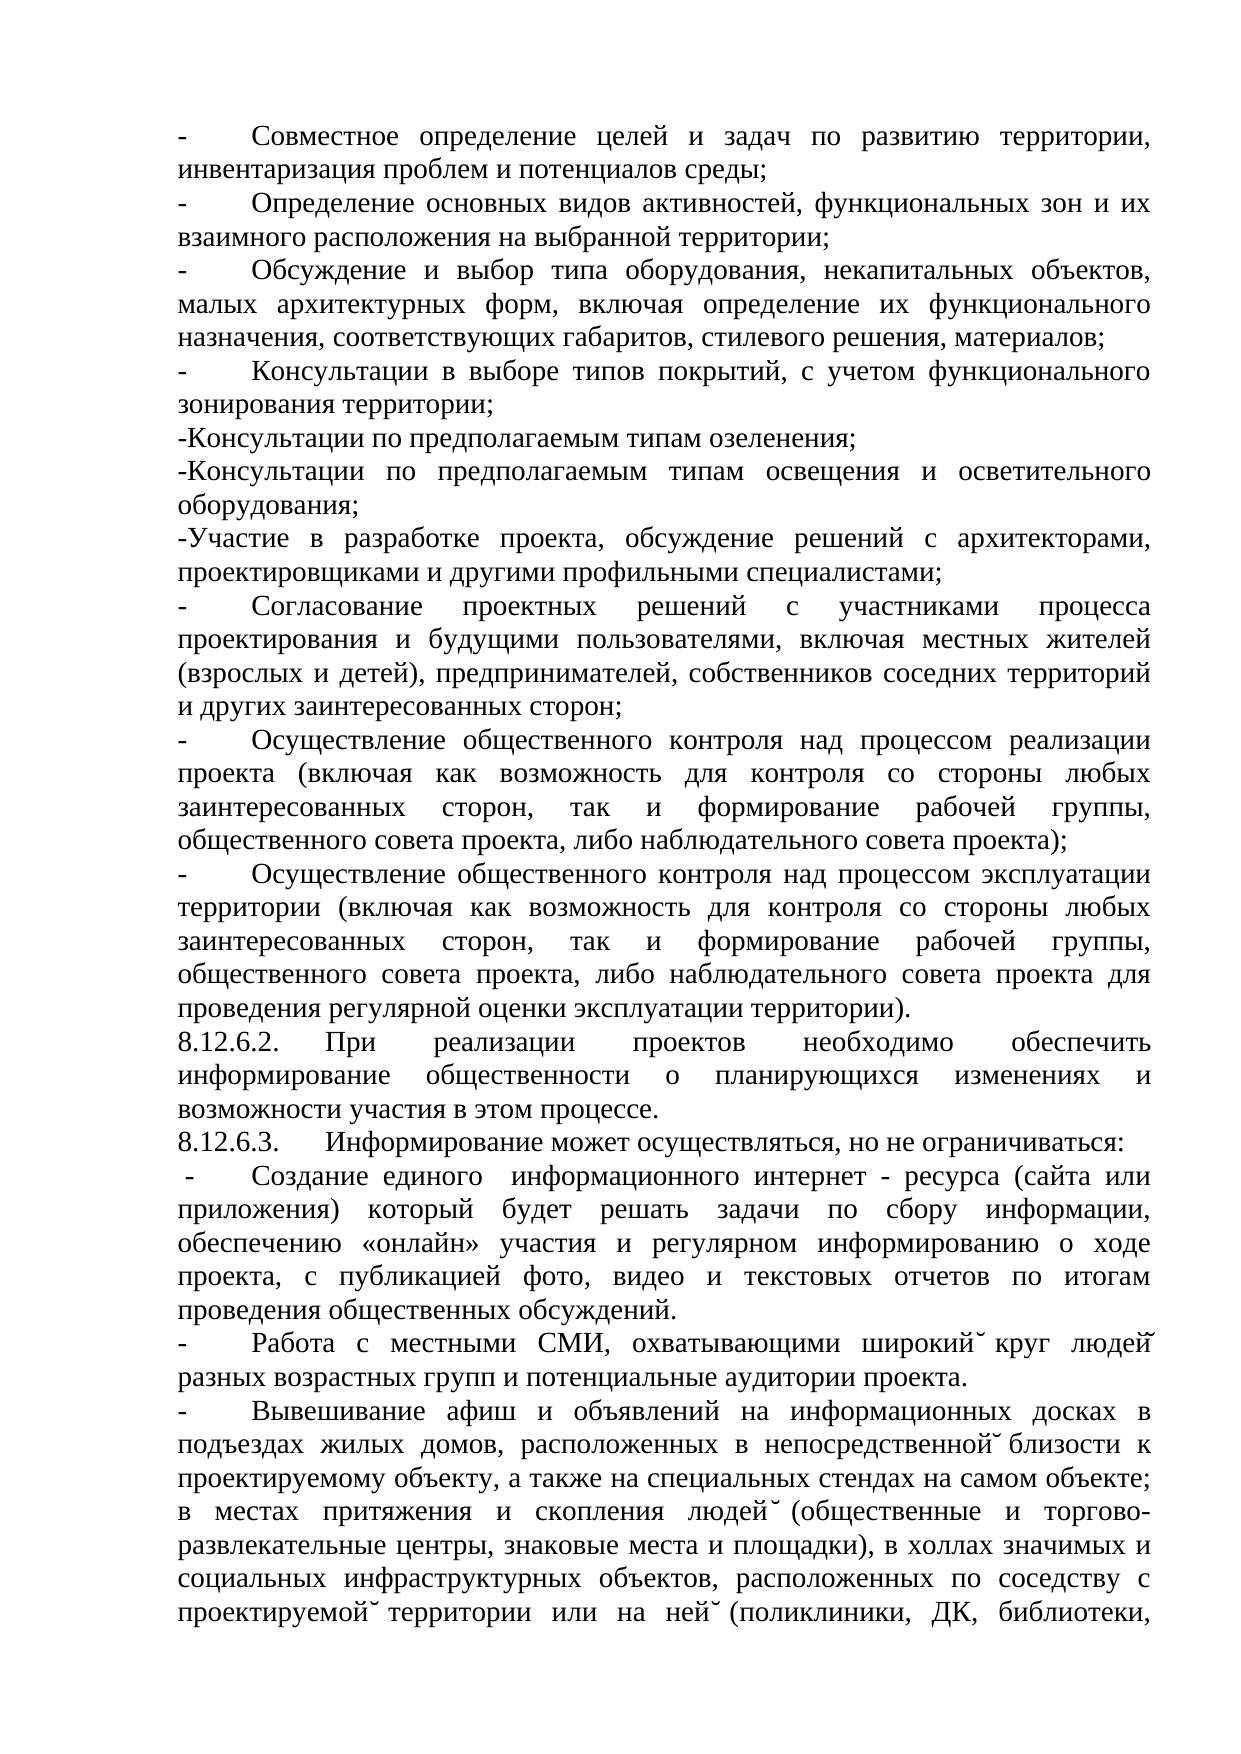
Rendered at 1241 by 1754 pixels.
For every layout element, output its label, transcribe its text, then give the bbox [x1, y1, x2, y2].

text - Обсуждение и выбор типа оборудования, некапитальных объектов, малых архитектурных форм, включая определение их функционального назначения, соответствующих габаритов, стилевого решения, материалов; [177, 252, 1152, 353]
text - Согласование проектных решений с участниками процесса проектирования и будущими пользователями, включая местных жителей (взрослых и детей), предпринимателей, собственников соседних территорий и других заинтересованных сторон; [177, 588, 1152, 722]
text - Определение основных видов активностей, функциональных зон и их взаимного расположения на выбранной территории; [177, 185, 1152, 252]
text - Работа с местными СМИ, охватывающими широкий̆ круг людей̆ разных возрастных групп и потенциальные аудитории проекта. [177, 1326, 1152, 1393]
text 8.12.6.2. При реализации проектов необходимо обеспечить информирование общественности о планирующихся изменениях и возможности участия в этом процессе. [177, 1024, 1152, 1124]
text -Консультации по предполагаемым типам освещения и осветительного оборудования; [177, 453, 1152, 521]
text 8.12.6.3. Информирование может осуществляться, но не ограничиваться: [177, 1124, 1152, 1158]
text -Участие в разработке проекта, обсуждение решений с архитекторами, проектировщиками и другими профильными специалистами; [177, 521, 1152, 588]
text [177, 1393, 1152, 1627]
text - Совместное определение целей и задач по развитию территории, инвентаризация проблем и потенциалов среды; [177, 118, 1152, 185]
text - Консультации в выборе типов покрытий, с учетом функционального зонирования территории; [177, 353, 1152, 420]
text - Осуществление общественного контроля над процессом эксплуатации территории (включая как возможность для контроля со стороны любых заинтересованных сторон, так и формирование рабочей группы, общественного совета проекта, либо наблюдательного совета проекта для проведения регулярной оценки эксплуатации территории). [177, 856, 1152, 1024]
text - Создание единого информационного интернет - ресурса (сайта или приложения) который будет решать задачи по сбору информации, обеспечению «онлайн» участия и регулярном информированию о ходе проекта, с публикацией фото, видео и текстовых отчетов по итогам проведения общественных обсуждений. [177, 1158, 1152, 1326]
text - Осуществление общественного контроля над процессом реализации проекта (включая как возможность для контроля со стороны любых заинтересованных сторон, так и формирование рабочей группы, общественного совета проекта, либо наблюдательного совета проекта); [177, 722, 1152, 856]
text -Консультации по предполагаемым типам озеленения; [177, 420, 1152, 453]
